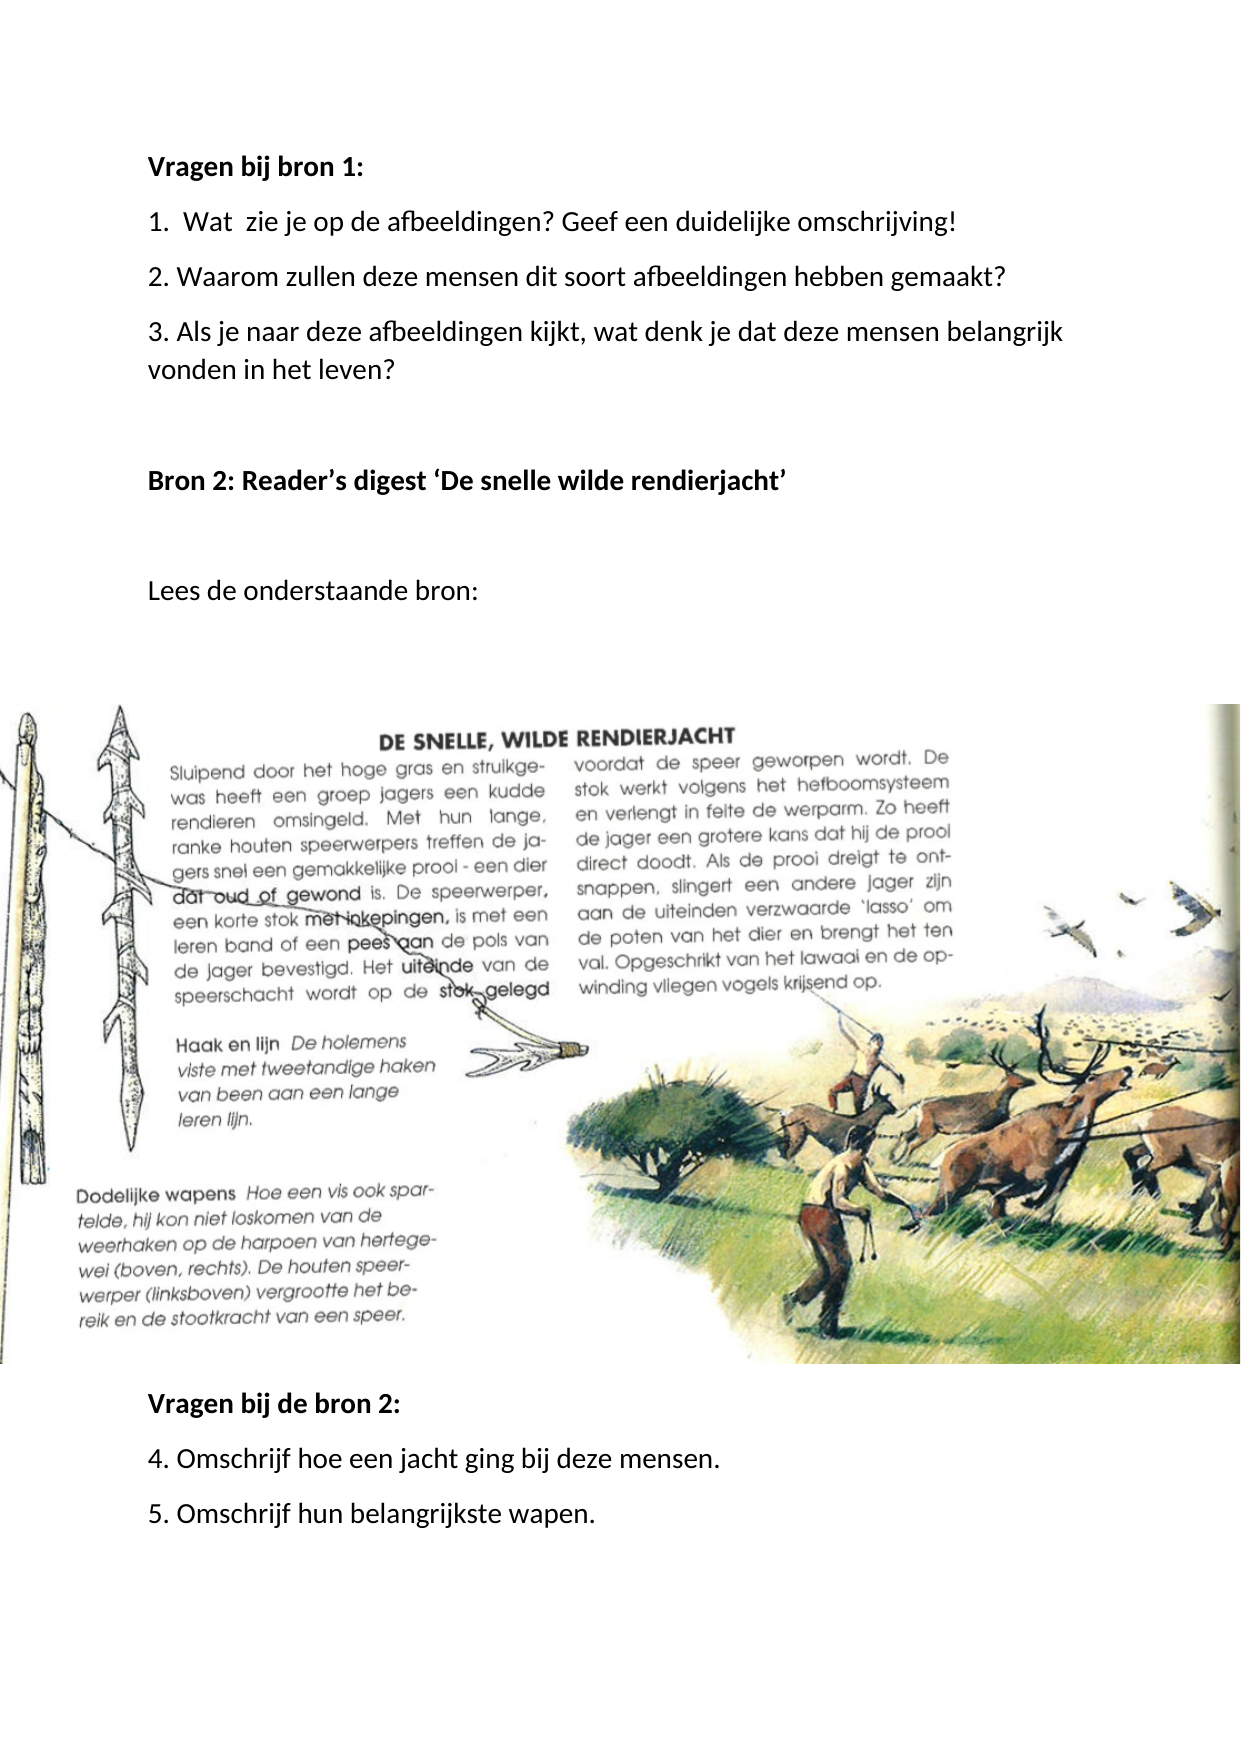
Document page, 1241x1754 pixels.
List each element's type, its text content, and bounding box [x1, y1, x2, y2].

picture [0, 704, 1241, 1364]
text Vragen bij de bron 2: [148, 1364, 1093, 1421]
text 5. Omschrijf hun belangrijkste wapen. [148, 1496, 1093, 1531]
text Vragen bij bron 1: [148, 148, 1093, 183]
text Lees de onderstaande bron: [148, 572, 1093, 607]
text Bron 2: Reader’s digest ‘De snelle wilde rendierjacht’ [148, 462, 1093, 497]
text 1. Wat zie je op de afbeeldingen? Geef een duidelijke omschrijving! [148, 203, 1093, 238]
text 4. Omschrijf hoe een jacht ging bij deze mensen. [148, 1441, 1093, 1476]
text 2. Waarom zullen deze mensen dit soort afbeeldingen hebben gemaakt? [148, 258, 1093, 293]
text 3. Als je naar deze afbeeldingen kijkt, wat denk je dat deze mensen belangrijk vonden in het leven? [148, 313, 1093, 387]
